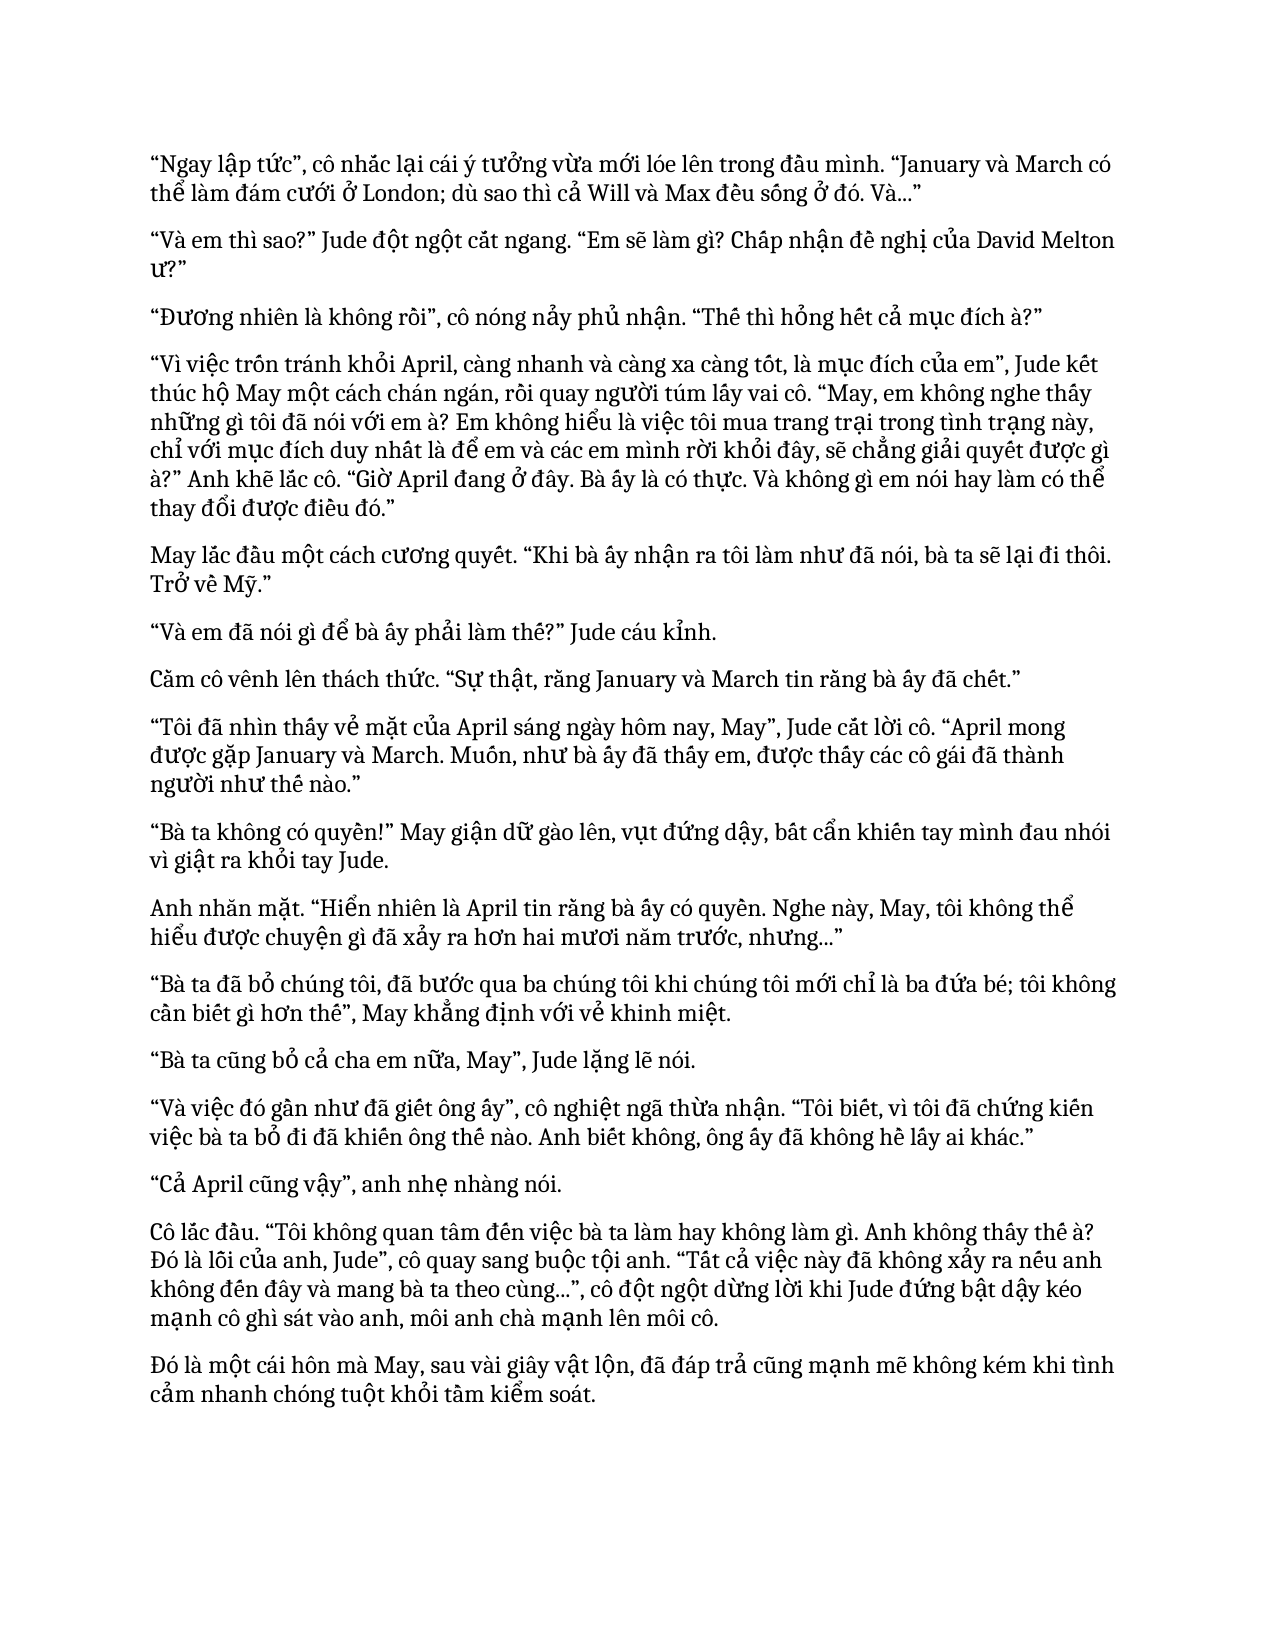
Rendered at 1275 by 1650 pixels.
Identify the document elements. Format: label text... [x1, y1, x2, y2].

text “Bà ta không có quyền!” May giận dữ gào lên, vụt đứng dậy, bất cẩn khiến tay mình đau nhói vì giật ra khỏi tay Jude. [150, 817, 1125, 875]
text “Đương nhiên là không rồi”, cô nóng nảy phủ nhận. “Thế thì hỏng hết cả mục đích à?” [150, 302, 1125, 331]
text “Tôi đã nhìn thấy vẻ mặt của April sáng ngày hôm nay, May”, Jude cắt lời cô. “April mong được gặp January và March. Muốn, như bà ấy đã thấy em, được thấy các cô gái đã thành người như thế nào.” [150, 712, 1125, 799]
text “Bà ta cũng bỏ cả cha em nữa, May”, Jude lặng lẽ nói. [150, 1046, 1125, 1075]
text “Và em thì sao?” Jude đột ngột cắt ngang. “Em sẽ làm gì? Chấp nhận đề nghị của David Melton ư?” [150, 226, 1125, 284]
text Đó là một cái hôn mà May, sau vài giây vật lộn, đã đáp trả cũng mạnh mẽ không kém khi tình cảm nhanh chóng tuột khỏi tầm kiểm soát. [150, 1351, 1125, 1409]
text Anh nhăn mặt. “Hiển nhiên là April tin rằng bà ấy có quyền. Nghe này, May, tôi không thể hiểu được chuyện gì đã xảy ra hơn hai mươi năm trước, nhưng...” [150, 894, 1125, 951]
text “Vì việc trốn tránh khỏi April, càng nhanh và càng xa càng tốt, là mục đích của em”, Jude kết thúc hộ May một cách chán ngán, rồi quay người túm lấy vai cô. “May, em không nghe thấy những gì tôi đã nói với em à? Em không hiểu là việc tôi mua trang trại trong tình trạng này, chỉ với mục đích duy nhất là để em và các em mình rời khỏi đây, sẽ chẳng giải quyết được gì à?” Anh khẽ lắc cô. “Giờ April đang ở đây. Bà ấy là có thực. Và không gì em nói hay làm có thể thay đổi được điều đó.” [150, 350, 1125, 522]
text “Và việc đó gần như đã giết ông ấy”, cô nghiệt ngã thừa nhận. “Tôi biết, vì tôi đã chứng kiến việc bà ta bỏ đi đã khiến ông thế nào. Anh biết không, ông ấy đã không hề lấy ai khác.” [150, 1094, 1125, 1151]
text “Và em đã nói gì để bà ấy phải làm thế?” Jude cáu kỉnh. [150, 617, 1125, 646]
text “Ngay lập tức”, cô nhắc lại cái ý tưởng vừa mới lóe lên trong đầu mình. “January và March có thể làm đám cưới ở London; dù sao thì cả Will và Max đều sống ở đó. Và...” [150, 150, 1125, 207]
text “Bà ta đã bỏ chúng tôi, đã bước qua ba chúng tôi khi chúng tôi mới chỉ là ba đứa bé; tôi không cần biết gì hơn thế”, May khẳng định với vẻ khinh miệt. [150, 970, 1125, 1027]
text Cô lắc đầu. “Tôi không quan tâm đến việc bà ta làm hay không làm gì. Anh không thấy thế à? Đó là lỗi của anh, Jude”, cô quay sang buộc tội anh. “Tất cả việc này đã không xảy ra nếu anh không đến đây và mang bà ta theo cùng...”, cô đột ngột dừng lời khi Jude đứng bật dậy kéo mạnh cô ghì sát vào anh, môi anh chà mạnh lên môi cô. [150, 1217, 1125, 1332]
text “Cả April cũng vậy”, anh nhẹ nhàng nói. [150, 1170, 1125, 1199]
text May lắc đầu một cách cương quyết. “Khi bà ấy nhận ra tôi làm như đã nói, bà ta sẽ lại đi thôi. Trở về Mỹ.” [150, 541, 1125, 599]
text Cằm cô vênh lên thách thức. “Sự thật, rằng January và March tin rằng bà ấy đã chết.” [150, 665, 1125, 694]
